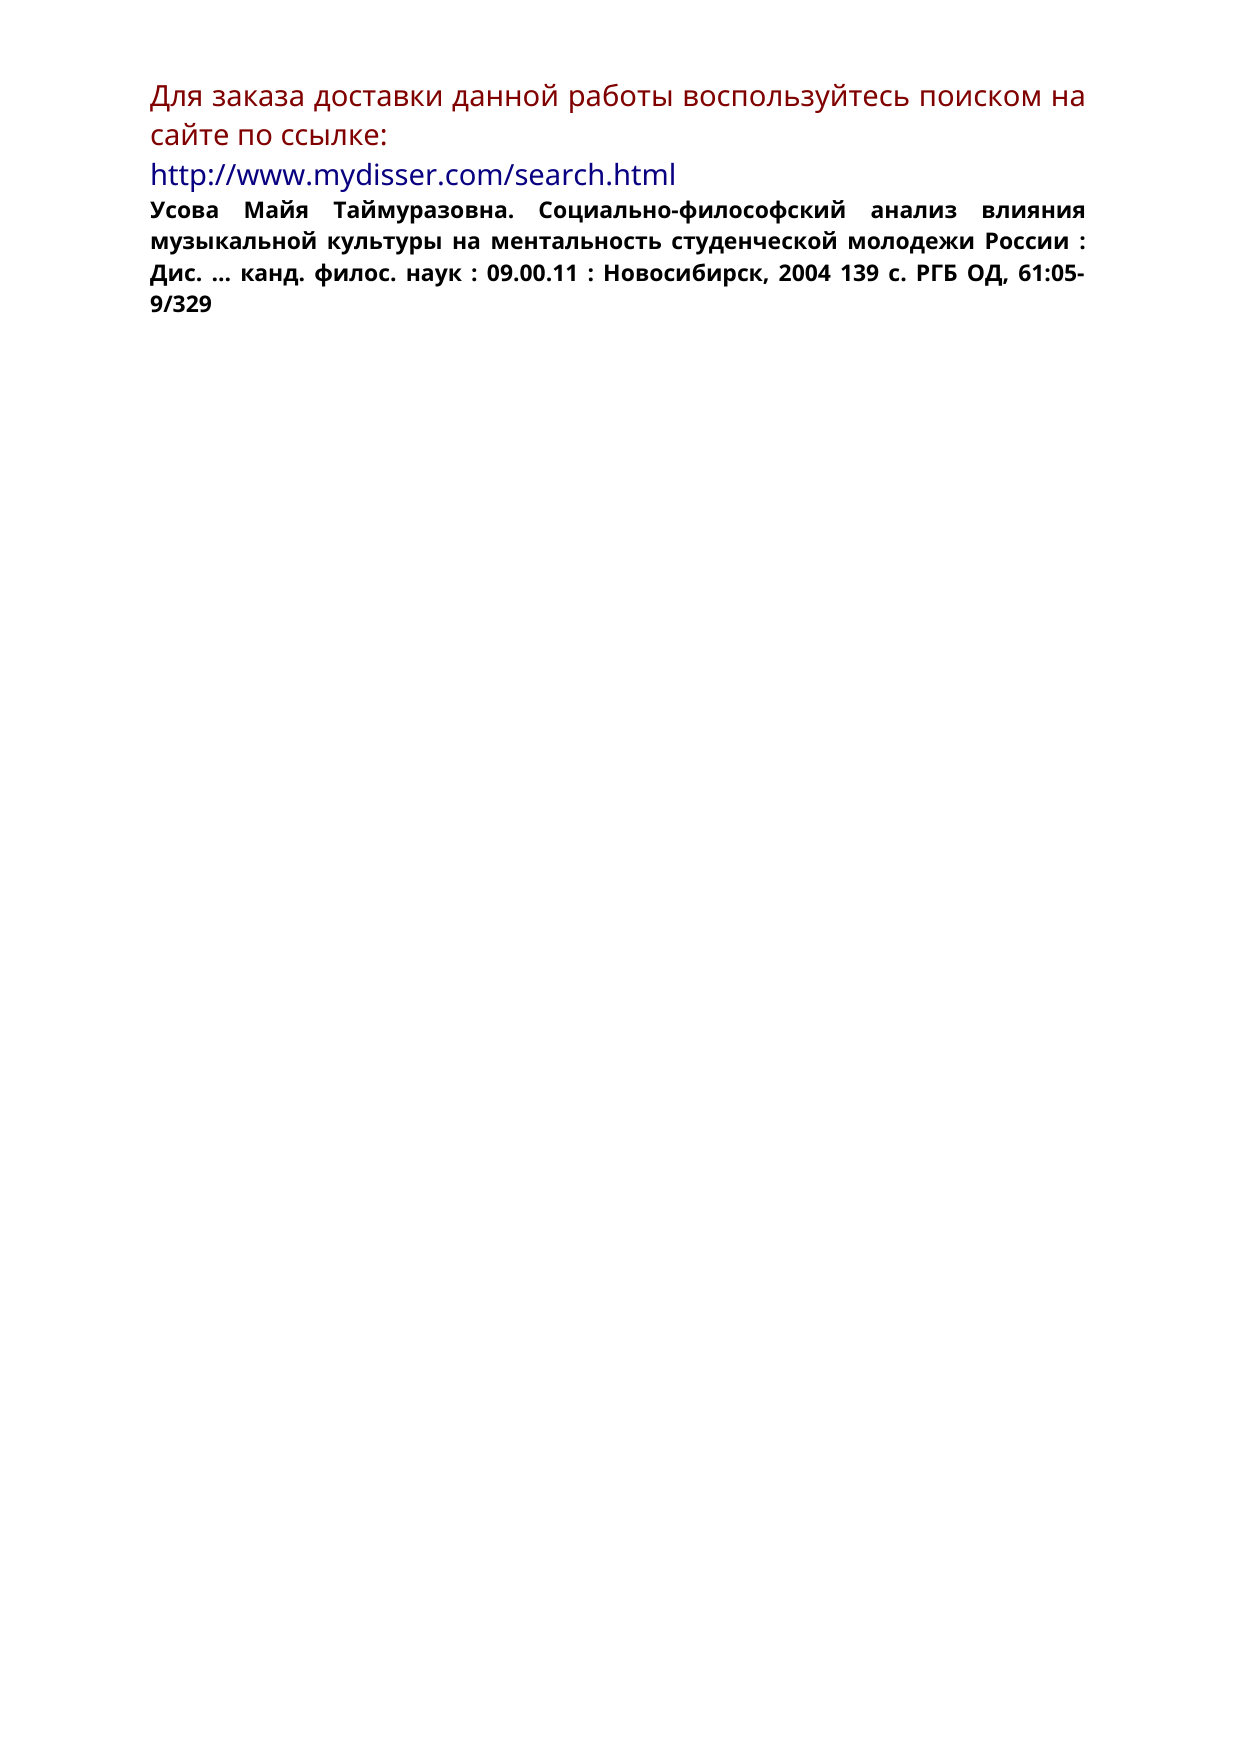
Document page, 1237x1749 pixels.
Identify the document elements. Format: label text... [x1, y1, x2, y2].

text Усова Майя Таймуразовна. Социально-философский анализ влияния музыкальной культуры на ментальность студенческой молодежи России : Дис. ... канд. филос. наук : 09.00.11 : Новосибирск, 2004 139 c. РГБ ОД, 61:05-9/329 [150, 194, 1086, 319]
